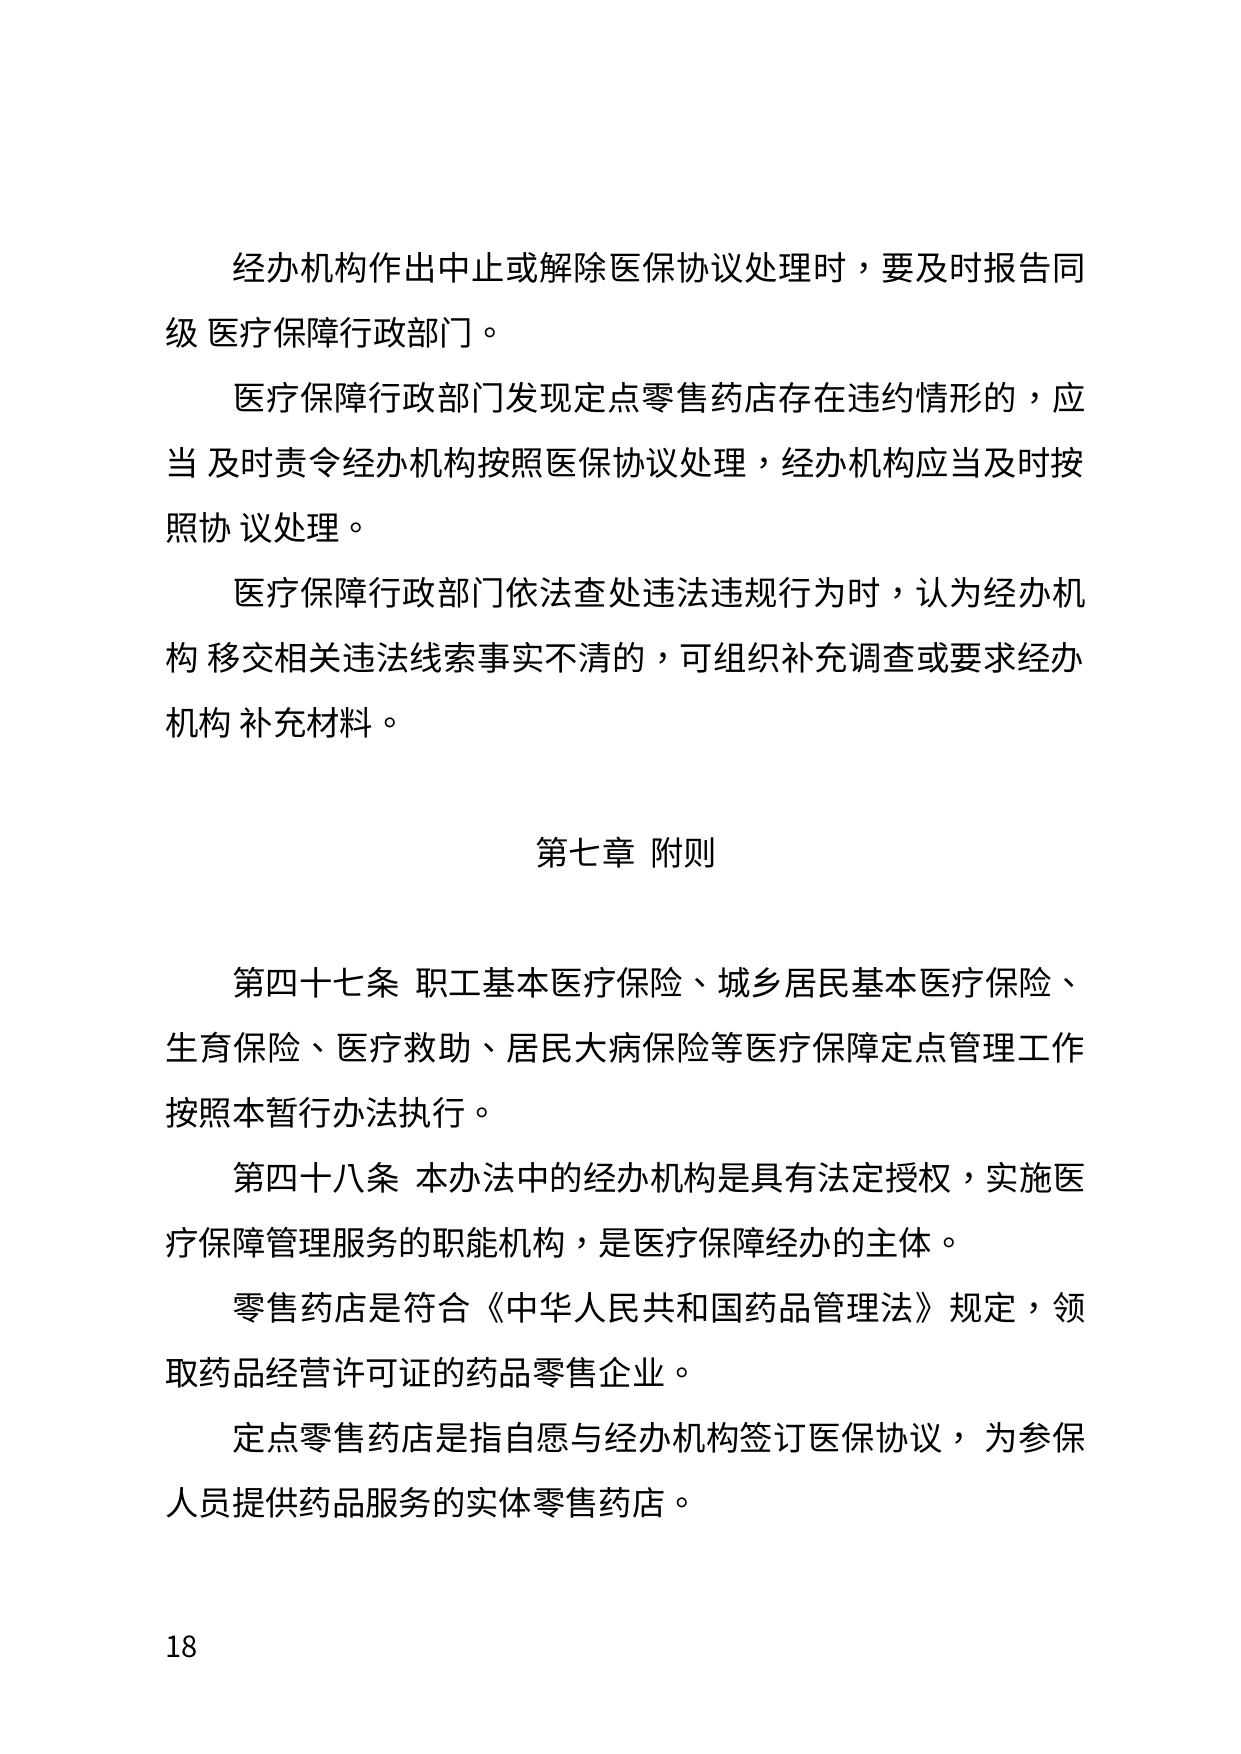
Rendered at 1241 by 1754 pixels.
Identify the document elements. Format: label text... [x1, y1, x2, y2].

text 医疗保障行政部门发现定点零售药店存在违约情形的，应当 及时责令经办机构按照医保协议处理，经办机构应当及时按照协 议处理。 [165, 363, 1087, 558]
text 经办机构作出中止或解除医保协议处理时，要及时报告同级 医疗保障行政部门。 [165, 233, 1087, 363]
text 第四十八条 本办法中的经办机构是具有法定授权，实施医 疗保障管理服务的职能机构，是医疗保障经办的主体。 [165, 1143, 1087, 1273]
text 零售药店是符合《中华人民共和国药品管理法》规定，领取药品经营许可证的药品零售企业。 [165, 1273, 1087, 1403]
text 医疗保障行政部门依法查处违法违规行为时，认为经办机构 移交相关违法线索事实不清的，可组织补充调查或要求经办机构 补充材料。 [165, 558, 1087, 753]
text 定点零售药店是指自愿与经办机构签订医保协议， 为参保人员提供药品服务的实体零售药店。 [165, 1403, 1087, 1533]
text 第四十七条 职工基本医疗保险、城乡居民基本医疗保险、 生育保险、医疗救助、居民大病保险等医疗保障定点管理工作按照本暂行办法执行。 [165, 948, 1087, 1143]
text 第七章 附则 [165, 818, 1087, 883]
